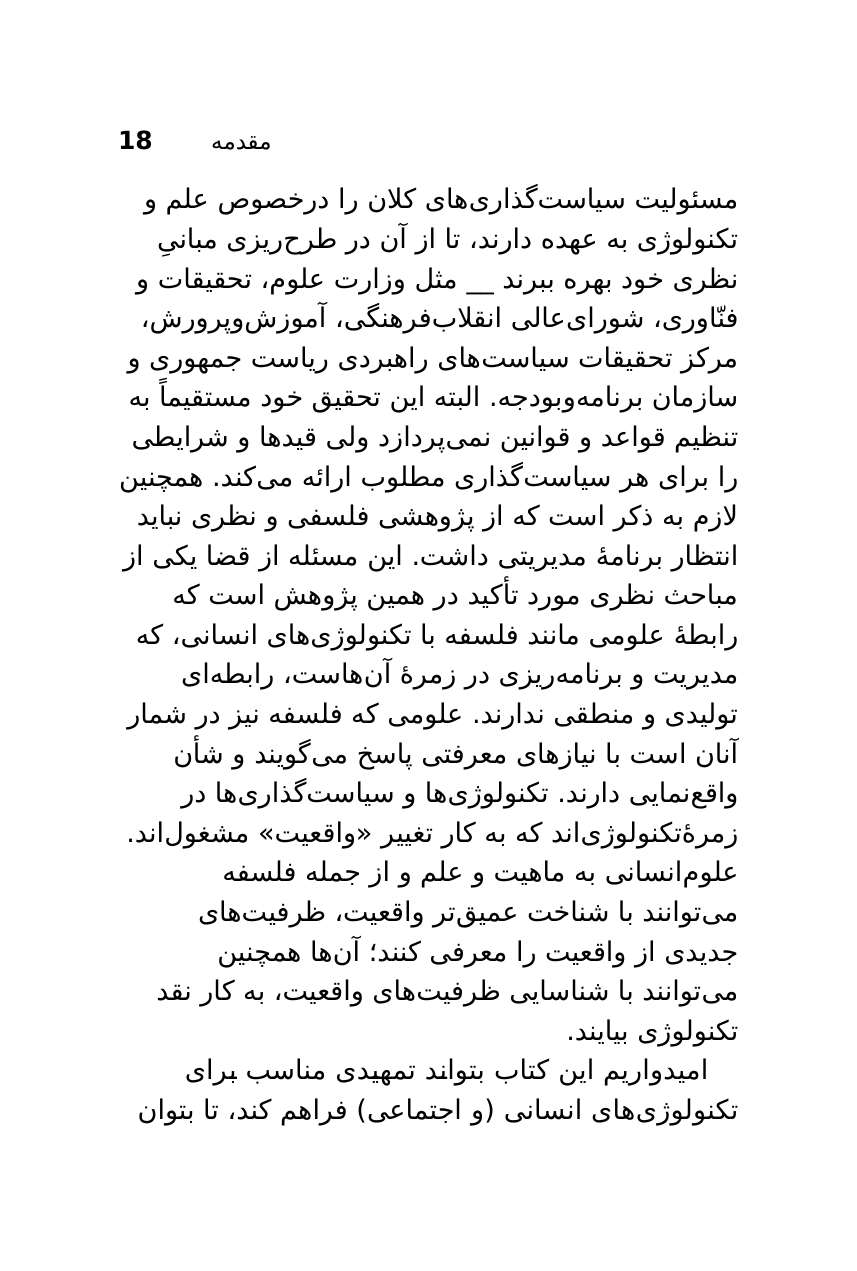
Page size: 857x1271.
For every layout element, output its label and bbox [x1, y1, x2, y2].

text [118, 177, 738, 1048]
text [118, 1048, 738, 1127]
